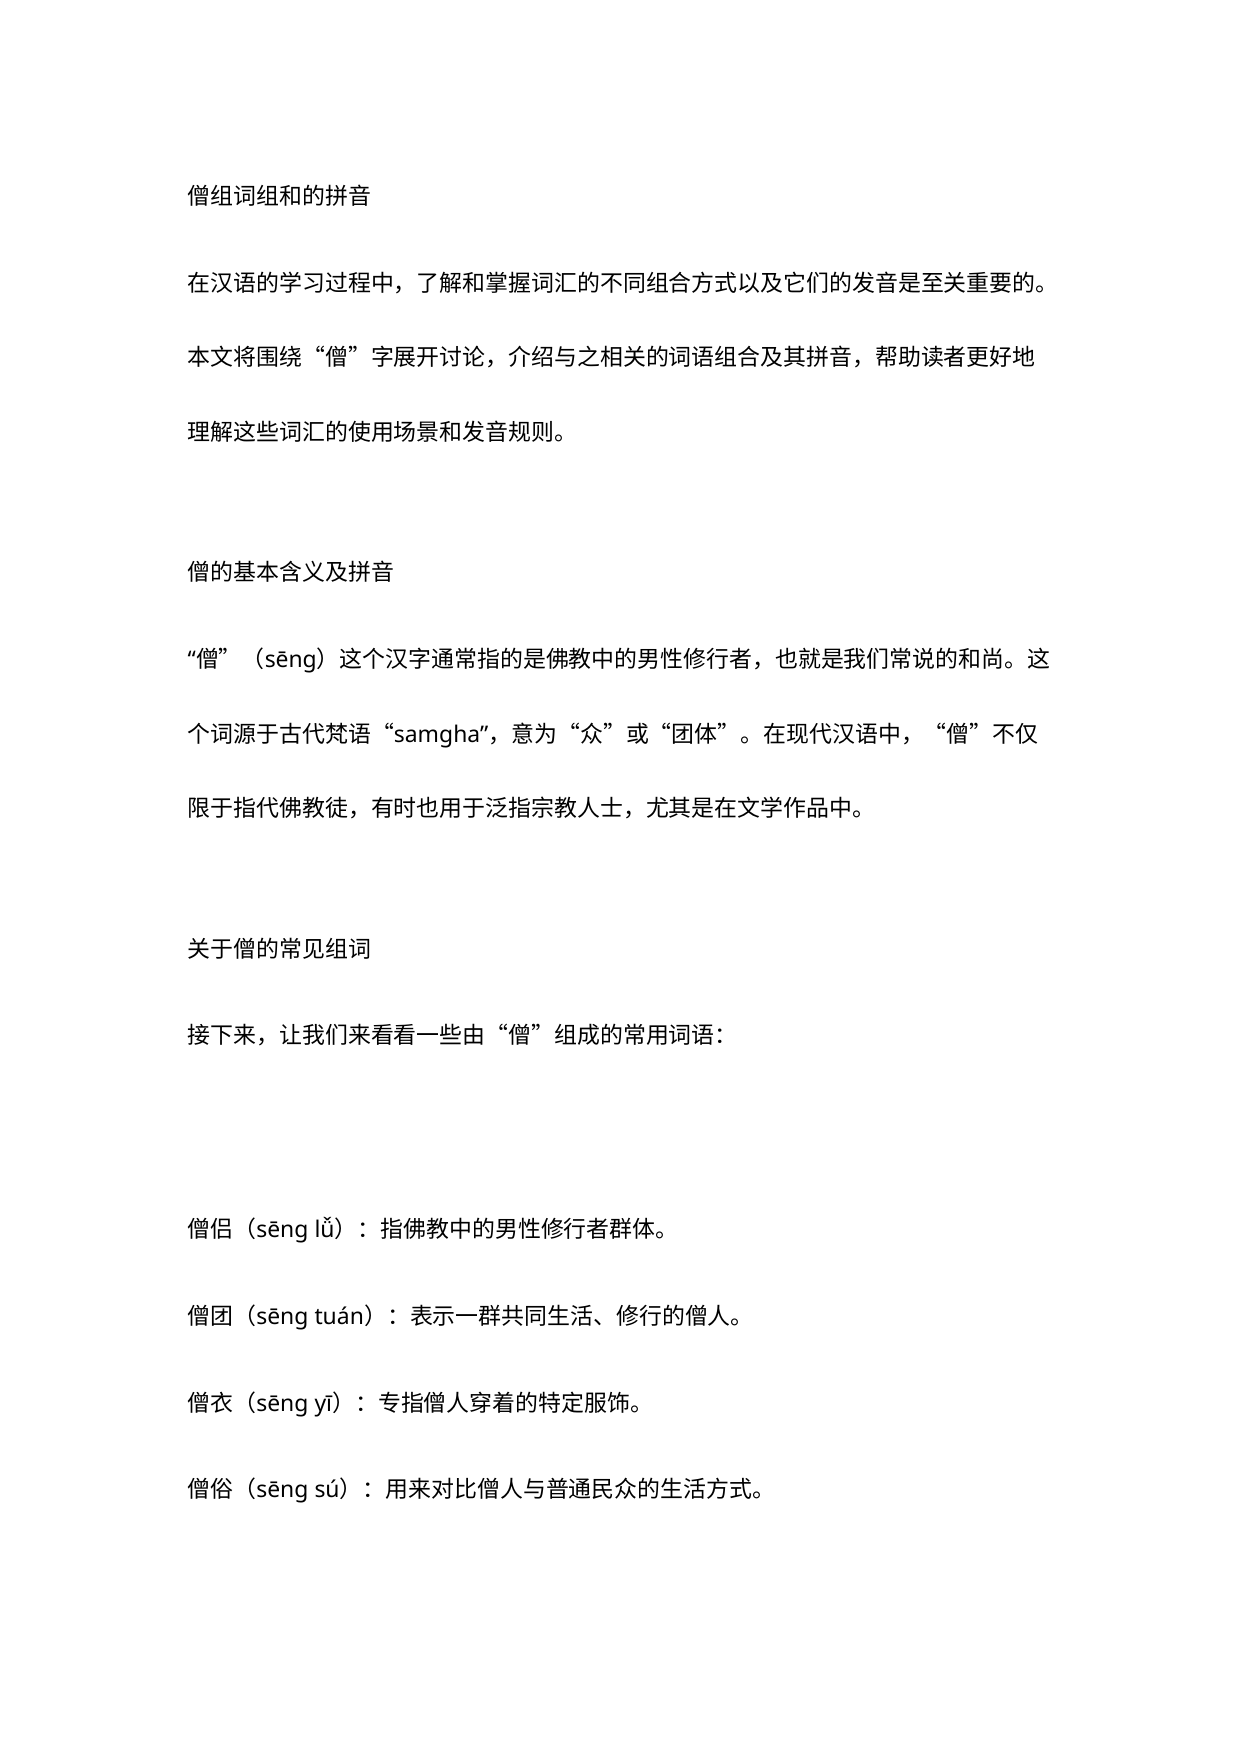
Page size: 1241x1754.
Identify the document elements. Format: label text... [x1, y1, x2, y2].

text 僧组词组和的拼音 [187, 162, 1053, 227]
text 接下来，让我们来看看一些由“僧”组成的常用词语： [187, 1001, 1053, 1066]
text 僧俗（sēng sú）：用来对比僧人与普通民众的生活方式。 [187, 1456, 1053, 1521]
text 在汉语的学习过程中，了解和掌握词汇的不同组合方式以及它们的发音是至关重要的。本文将围绕“僧”字展开讨论，介绍与之相关的词语组合及其拼音，帮助读者更好地理解这些词汇的使用场景和发音规则。 [187, 248, 1053, 463]
text 僧的基本含义及拼音 [187, 538, 1053, 603]
text “僧”（sēng）这个汉字通常指的是佛教中的男性修行者，也就是我们常说的和尚。这个词源于古代梵语“samgha”，意为“众”或“团体”。在现代汉语中，“僧”不仅限于指代佛教徒，有时也用于泛指宗教人士，尤其是在文学作品中。 [187, 625, 1053, 839]
text 关于僧的常见组词 [187, 915, 1053, 980]
text 僧衣（sēng yī）：专指僧人穿着的特定服饰。 [187, 1369, 1053, 1434]
text 僧侣（sēng lǚ）：指佛教中的男性修行者群体。 [187, 1196, 1053, 1261]
text 僧团（sēng tuán）：表示一群共同生活、修行的僧人。 [187, 1282, 1053, 1347]
